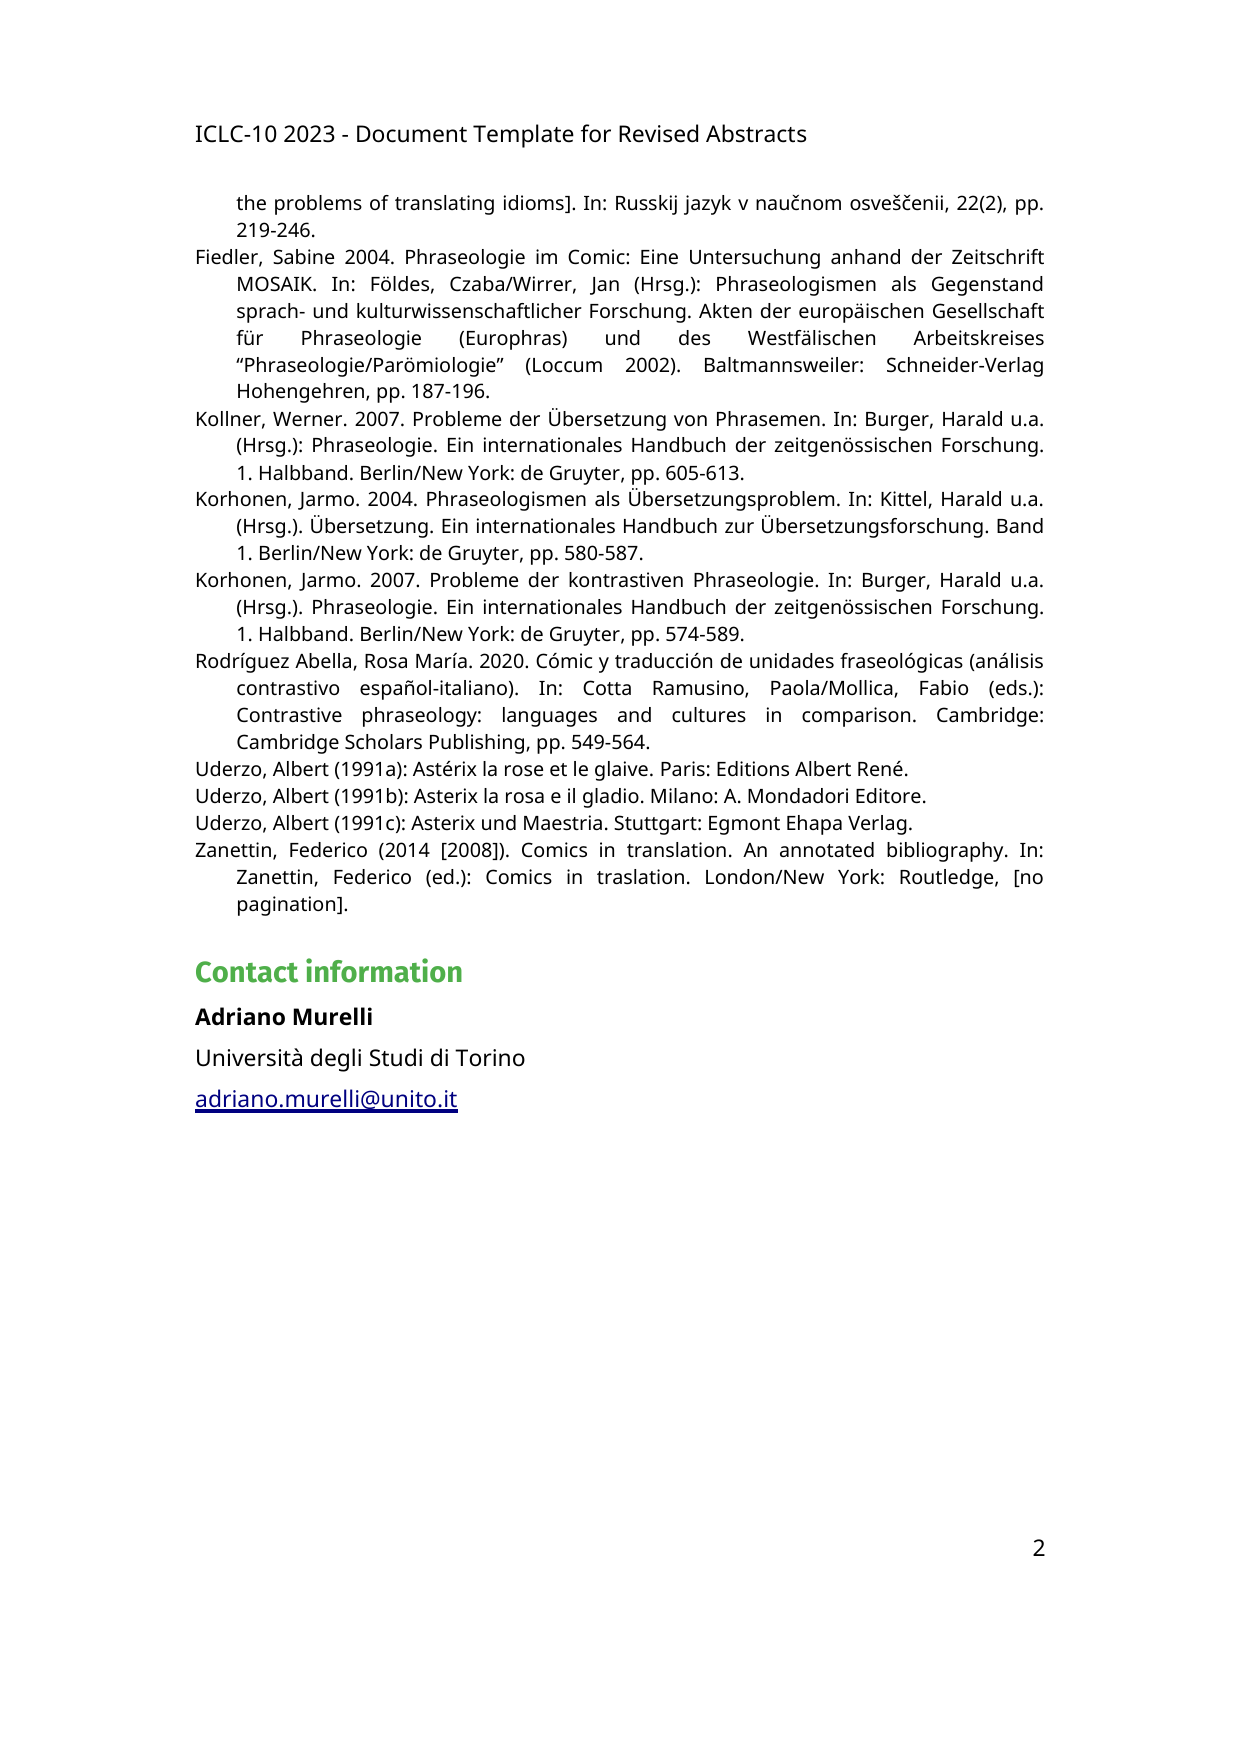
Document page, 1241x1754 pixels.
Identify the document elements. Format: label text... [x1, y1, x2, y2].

text Zanettin, Federico (2014 [2008]). Comics in translation. An annotated bibliography. In: Zanettin, Federico (ed.): Comics in traslation. London/New York: Routledge, [no pagination]. [195, 836, 1045, 917]
text Adriano Murelli [195, 1002, 1045, 1031]
text Korhonen, Jarmo. 2007. Probleme der kontrastiven Phraseologie. In: Burger, Harald u.a. (Hrsg.). Phraseologie. Ein internationales Handbuch der zeitgenössischen Forschung. 1. Halbband. Berlin/New York: de Gruyter, pp. 574-589. [195, 567, 1045, 648]
text Korhonen, Jarmo. 2004. Phraseologismen als Übersetzungsproblem. In: Kittel, Harald u.a. (Hrsg.). Übersetzung. Ein internationales Handbuch zur Übersetzungsforschung. Band 1. Berlin/New York: de Gruyter, pp. 580-587. [195, 486, 1045, 567]
text Uderzo, Albert (1991c): Asterix und Maestria. Stuttgart: Egmont Ehapa Verlag. [195, 809, 1045, 836]
subtitle Contact information [195, 953, 1045, 990]
text Fiedler, Sabine 2004. Phraseologie im Comic: Eine Untersuchung anhand der Zeitschrift MOSAIK. In: Földes, Czaba/Wirrer, Jan (Hrsg.): Phraseologismen als Gegenstand sprach- und kulturwissenschaftlicher Forschung. Akten der europäischen Gesellschaft für Phraseologie (Europhras) und des Westfälischen Arbeitskreises “Phraseologie/Parömiologie” (Loccum 2002). Baltmannsweiler: Schneider-Verlag Hohengehren, pp. 187-196. [195, 243, 1045, 405]
text Università degli Studi di Torino [195, 1043, 1045, 1072]
text adriano.murelli@unito.it [195, 1084, 1045, 1113]
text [195, 189, 1045, 243]
text Uderzo, Albert (1991a): Astérix la rose et le glaive. Paris: Editions Albert René. [195, 756, 1045, 782]
text Kollner, Werner. 2007. Probleme der Übersetzung von Phrasemen. In: Burger, Harald u.a. (Hrsg.): Phraseologie. Ein internationales Handbuch der zeitgenössischen Forschung. 1. Halbband. Berlin/New York: de Gruyter, pp. 605-613. [195, 405, 1045, 486]
text Uderzo, Albert (1991b): Asterix la rosa e il gladio. Milano: A. Mondadori Editore. [195, 782, 1045, 809]
text Rodríguez Abella, Rosa María. 2020. Cómic y traducción de unidades fraseológicas (análisis contrastivo español-italiano). In: Cotta Ramusino, Paola/Mollica, Fabio (eds.): Contrastive phraseology: languages and cultures in comparison. Cambridge: Cambridge Scholars Publishing, pp. 549-564. [195, 648, 1045, 756]
